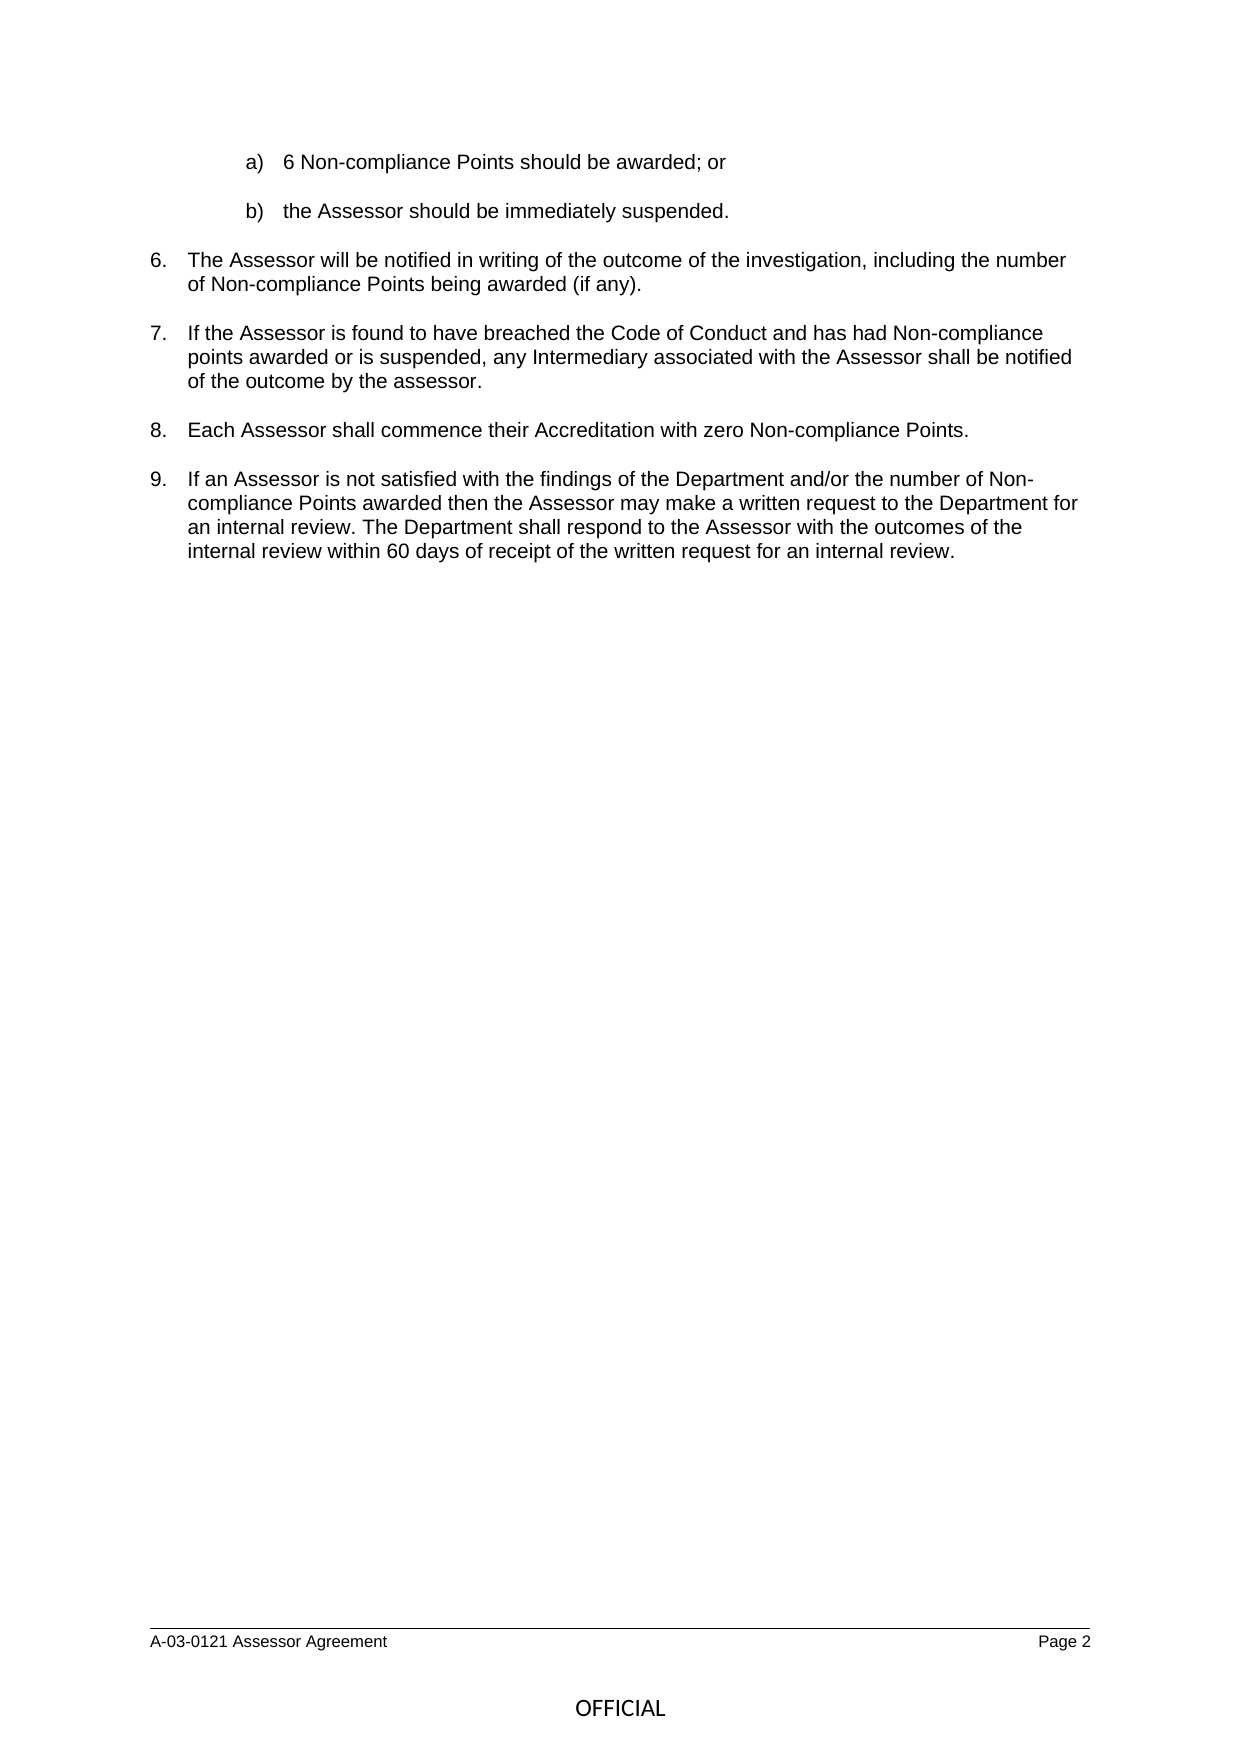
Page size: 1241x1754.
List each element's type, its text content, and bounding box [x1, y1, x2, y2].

list If an Assessor is not satisfied with the findings of the Department and/or the number of Non-compliance Points awarded then the Assessor may make a written request to the Department for an internal review. The Department shall respond to the Assessor with the outcomes of the internal review within 60 days of receipt of the written request for an internal review. [150, 467, 1090, 562]
list The Assessor will be notified in writing of the outcome of the investigation, including the number of Non-compliance Points being awarded (if any). [150, 248, 1090, 296]
list 6 Non-compliance Points should be awarded; or [245, 150, 1090, 174]
list the Assessor should be immediately suspended. [245, 199, 1090, 223]
list Each Assessor shall commence their Accreditation with zero Non-compliance Points. [150, 418, 1090, 442]
list If the Assessor is found to have breached the Code of Conduct and has had Non-compliance points awarded or is suspended, any Intermediary associated with the Assessor shall be notified of the outcome by the assessor. [150, 321, 1090, 393]
